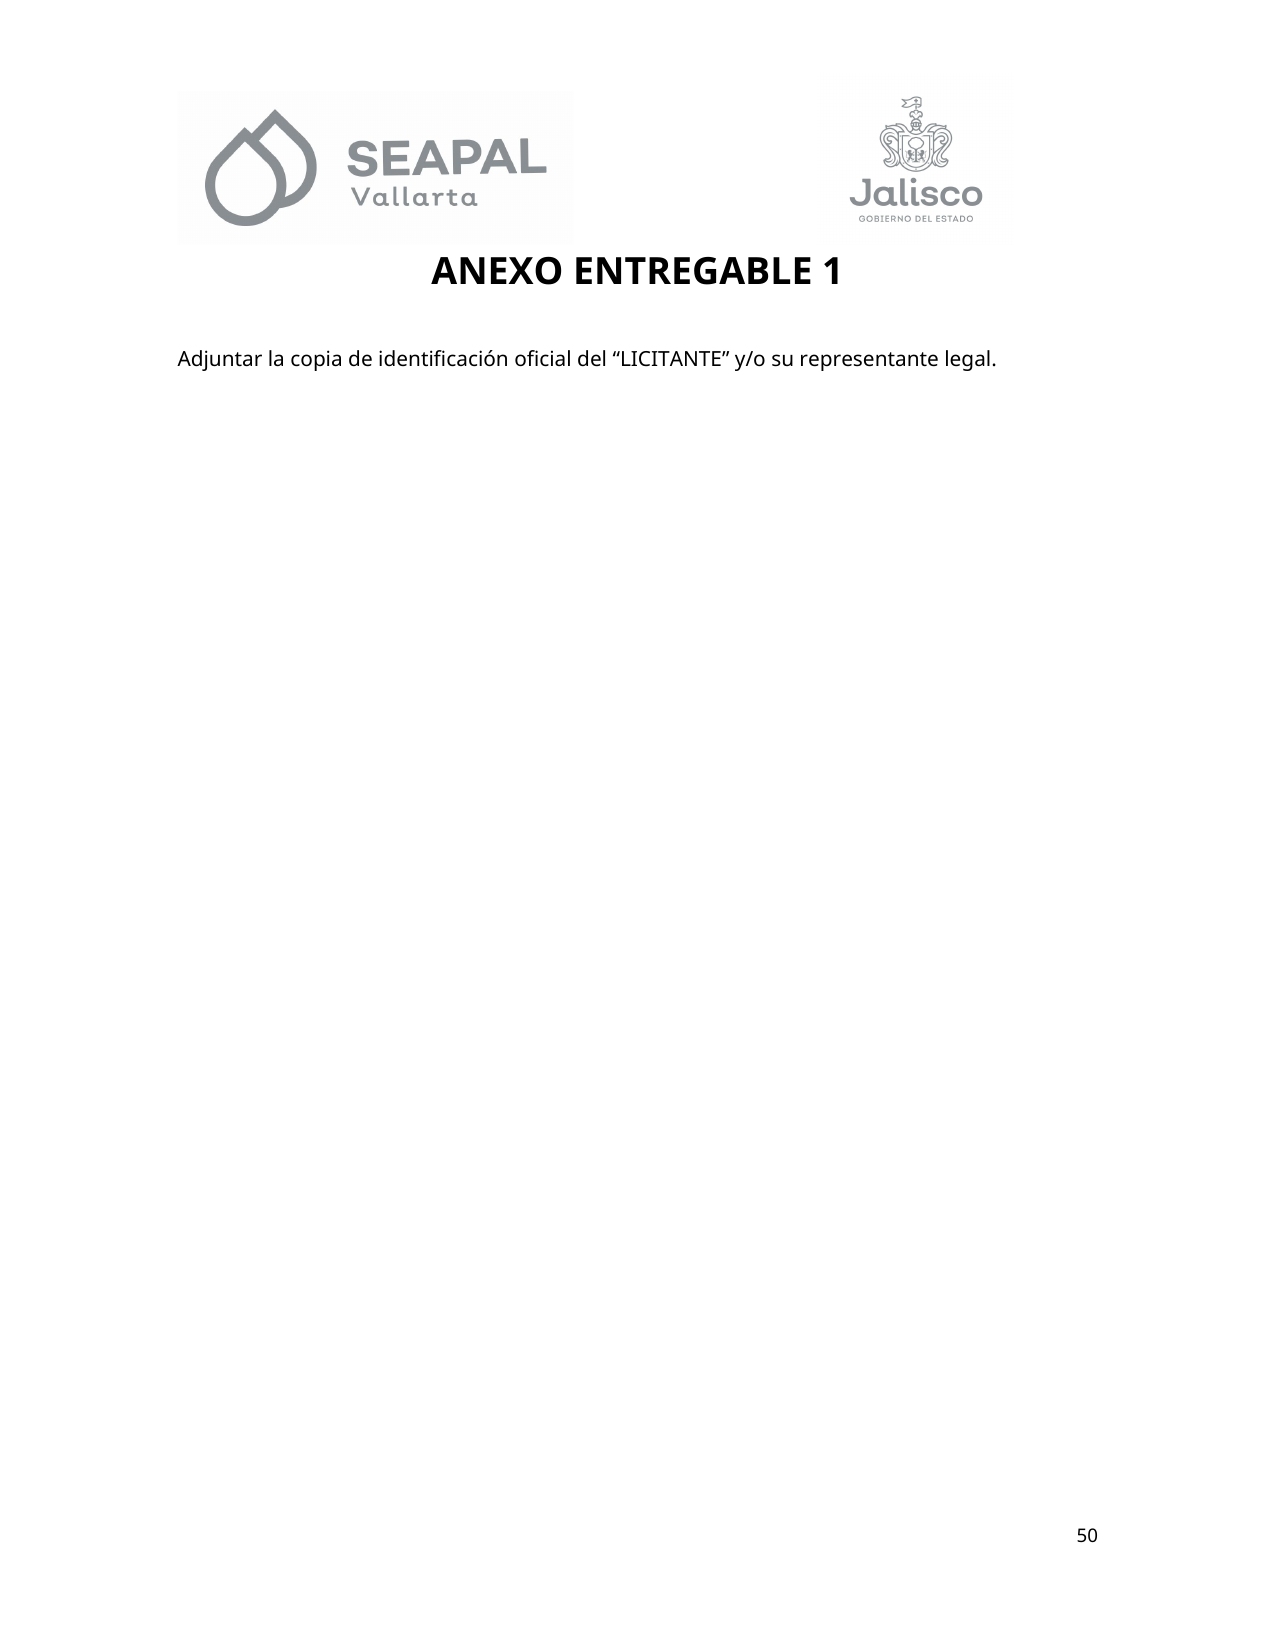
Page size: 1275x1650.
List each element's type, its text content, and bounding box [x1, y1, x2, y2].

picture [177, 91, 574, 245]
picture [817, 73, 1015, 245]
text Adjuntar la copia de identificación oficial del “LICITANTE” y/o su representante legal. [177, 344, 1098, 373]
text ANEXO ENTREGABLE 1 [177, 244, 1098, 295]
